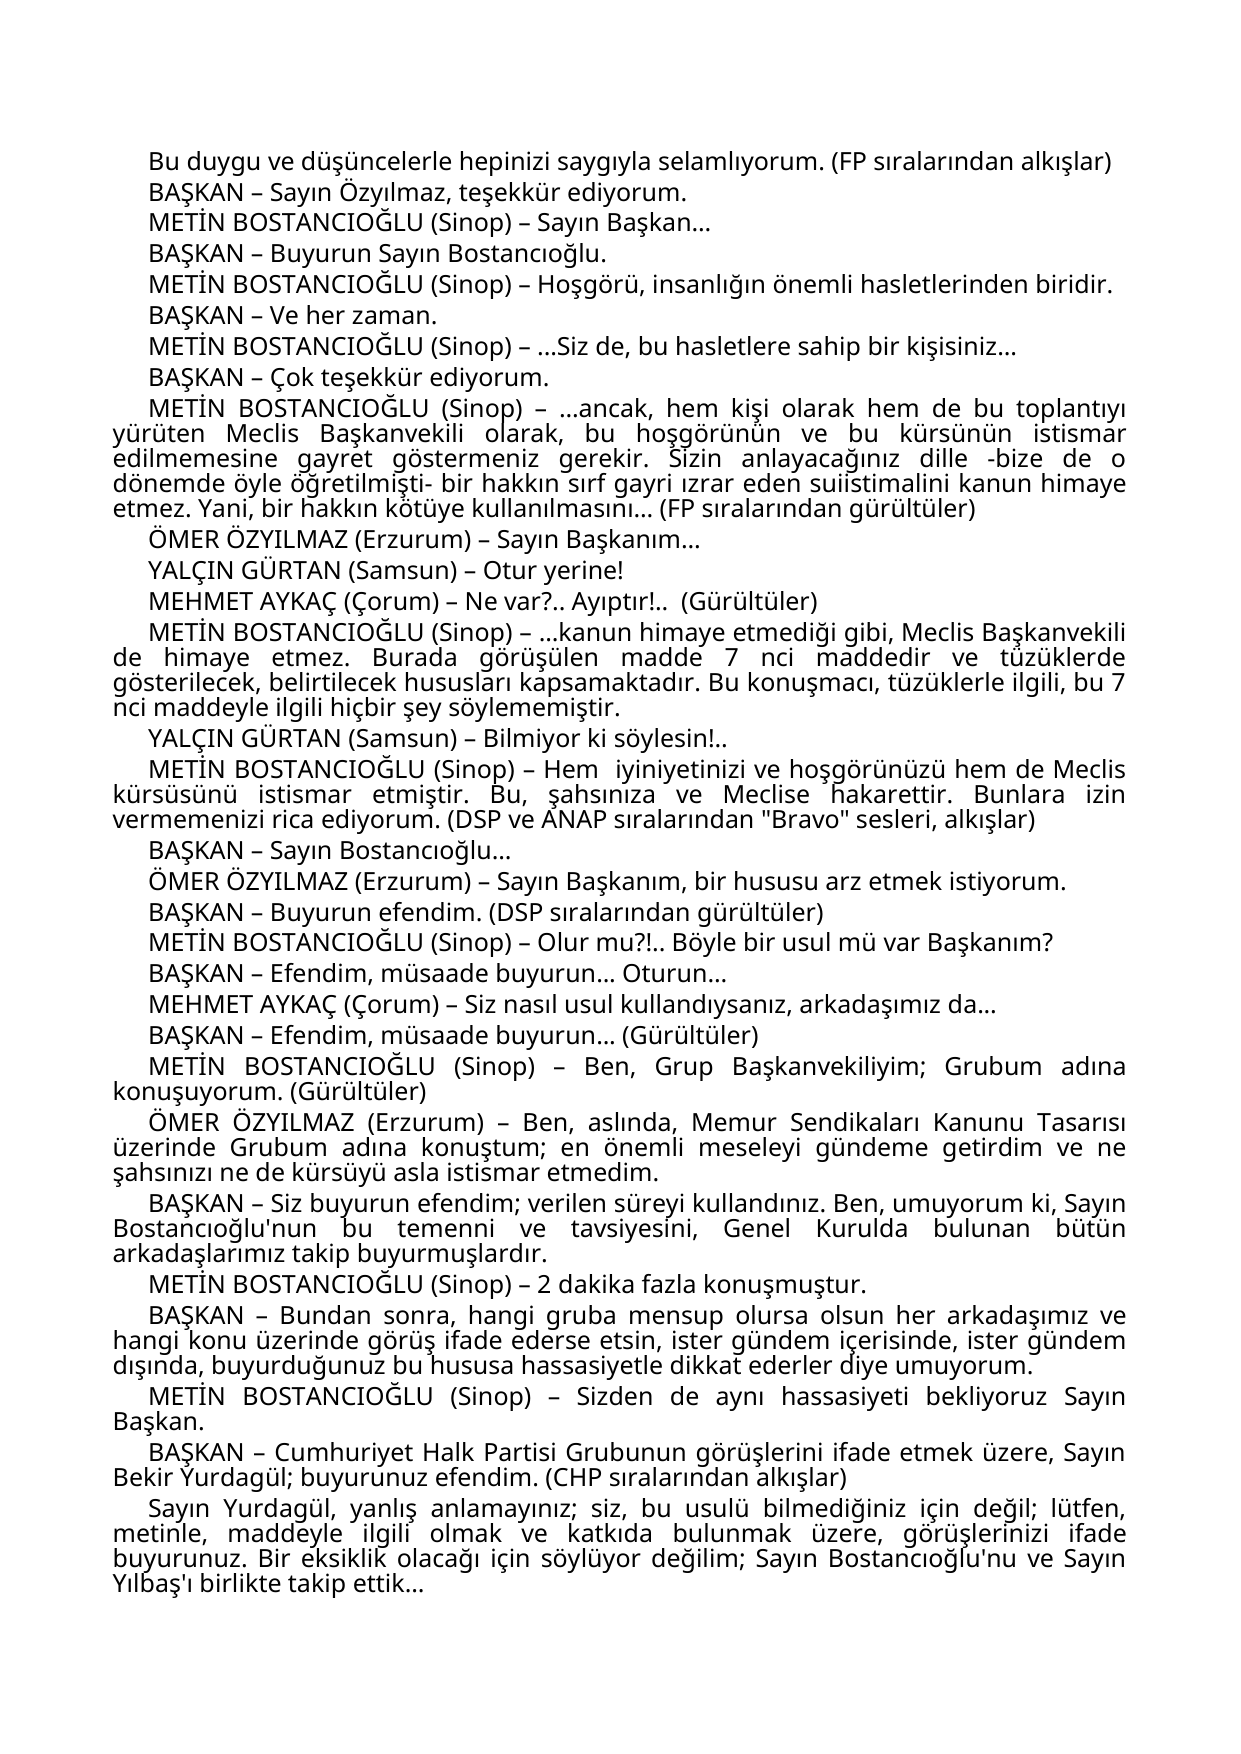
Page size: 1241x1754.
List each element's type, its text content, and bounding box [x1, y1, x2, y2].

text METİN BOSTANCIOĞLU (Sinop) – 2 dakika fazla konuşmuştur. [112, 1273, 1128, 1298]
text METİN BOSTANCIOĞLU (Sinop) – ...ancak, hem kişi olarak hem de bu toplantıyı yürüten Meclis Başkanvekili olarak, bu hoşgörünün ve bu kürsünün istismar edilmemesine gayret göstermeniz gerekir. Sizin anlayacağınız dille -bize de o dönemde öyle öğretilmişti- bir hakkın sırf gayri ızrar eden suiistimalini kanun himaye etmez. Yani, bir hakkın kötüye kullanılmasını... (FP sıralarından gürültüler) [112, 397, 1128, 522]
text BAŞKAN – Efendim, müsaade buyurun... Oturun... [112, 963, 1128, 988]
text METİN BOSTANCIOĞLU (Sinop) – Sayın Başkan... [112, 212, 1128, 237]
text MEHMET AYKAÇ (Çorum) – Siz nasıl usul kullandıysanız, arkadaşımız da... [112, 994, 1128, 1019]
text Sayın Yurdagül, yanlış anlamayınız; siz, bu usulü bilmediğiniz için değil; lütfen, metinle, maddeyle ilgili olmak ve katkıda bulunmak üzere, görüşlerinizi ifade buyurunuz. Bir eksiklik olacağı için söylüyor değilim; Sayın Bostancıoğlu'nu ve Sayın Yılbaş'ı birlikte takip ettik... [112, 1497, 1128, 1597]
text METİN BOSTANCIOĞLU (Sinop) – Hem iyiniyetinizi ve hoşgörünüzü hem de Meclis kürsüsünü istismar etmiştir. Bu, şahsınıza ve Meclise hakarettir. Bunlara izin vermemenizi rica ediyorum. (DSP ve ANAP sıralarından "Bravo" sesleri, alkışlar) [112, 758, 1128, 833]
text BAŞKAN – Cumhuriyet Halk Partisi Grubunun görüşlerini ifade etmek üzere, Sayın Bekir Yurdagül; buyurunuz efendim. (CHP sıralarından alkışlar) [112, 1441, 1128, 1491]
text ÖMER ÖZYILMAZ (Erzurum) – Sayın Başkanım, bir hususu arz etmek istiyorum. [112, 870, 1128, 895]
text MEHMET AYKAÇ (Çorum) – Ne var?.. Ayıptır!.. (Gürültüler) [112, 590, 1128, 615]
text BAŞKAN – Ve her zaman. [112, 305, 1128, 330]
text METİN BOSTANCIOĞLU (Sinop) – Ben, Grup Başkanvekiliyim; Grubum adına konuşuyorum. (Gürültüler) [112, 1056, 1128, 1106]
text YALÇIN GÜRTAN (Samsun) – Bilmiyor ki söylesin!.. [112, 727, 1128, 752]
text ÖMER ÖZYILMAZ (Erzurum) – Ben, aslında, Memur Sendikaları Kanunu Tasarısı üzerinde Grubum adına konuştum; en önemli meseleyi gündeme getirdim ve ne şahsınızı ne de kürsüyü asla istismar etmedim. [112, 1112, 1128, 1187]
text BAŞKAN – Çok teşekkür ediyorum. [112, 367, 1128, 392]
text BAŞKAN – Sayın Bostancıoğlu... [112, 839, 1128, 864]
text BAŞKAN – Buyurun efendim. (DSP sıralarından gürültüler) [112, 901, 1128, 926]
text BAŞKAN – Buyurun Sayın Bostancıoğlu. [112, 243, 1128, 268]
text METİN BOSTANCIOĞLU (Sinop) – ...Siz de, bu hasletlere sahip bir kişisiniz... [112, 336, 1128, 361]
text METİN BOSTANCIOĞLU (Sinop) – Olur mu?!.. Böyle bir usul mü var Başkanım? [112, 932, 1128, 957]
text BAŞKAN – Siz buyurun efendim; verilen süreyi kullandınız. Ben, umuyorum ki, Sayın Bostancıoğlu'nun bu temenni ve tavsiyesini, Genel Kurulda bulunan bütün arkadaşlarımız takip buyurmuşlardır. [112, 1192, 1128, 1267]
text BAŞKAN – Bundan sonra, hangi gruba mensup olursa olsun her arkadaşımız ve hangi konu üzerinde görüş ifade ederse etsin, ister gündem içerisinde, ister gündem dışında, buyurduğunuz bu hususa hassasiyetle dikkat ederler diye umuyorum. [112, 1304, 1128, 1379]
text METİN BOSTANCIOĞLU (Sinop) – ...kanun himaye etmediği gibi, Meclis Başkanvekili de himaye etmez. Burada görüşülen madde 7 nci maddedir ve tüzüklerde gösterilecek, belirtilecek hususları kapsamaktadır. Bu konuşmacı, tüzüklerle ilgili, bu 7 nci maddeyle ilgili hiçbir şey söylememiştir. [112, 621, 1128, 721]
text METİN BOSTANCIOĞLU (Sinop) – Sizden de aynı hassasiyeti bekliyoruz Sayın Başkan. [112, 1385, 1128, 1435]
text BAŞKAN – Efendim, müsaade buyurun... (Gürültüler) [112, 1025, 1128, 1050]
text METİN BOSTANCIOĞLU (Sinop) – Hoşgörü, insanlığın önemli hasletlerinden biridir. [112, 274, 1128, 299]
text BAŞKAN – Sayın Özyılmaz, teşekkür ediyorum. [112, 181, 1128, 206]
text ÖMER ÖZYILMAZ (Erzurum) – Sayın Başkanım... [112, 528, 1128, 553]
text Bu duygu ve düşüncelerle hepinizi saygıyla selamlıyorum. (FP sıralarından alkışlar) [112, 150, 1128, 175]
text YALÇIN GÜRTAN (Samsun) – Otur yerine! [112, 559, 1128, 584]
